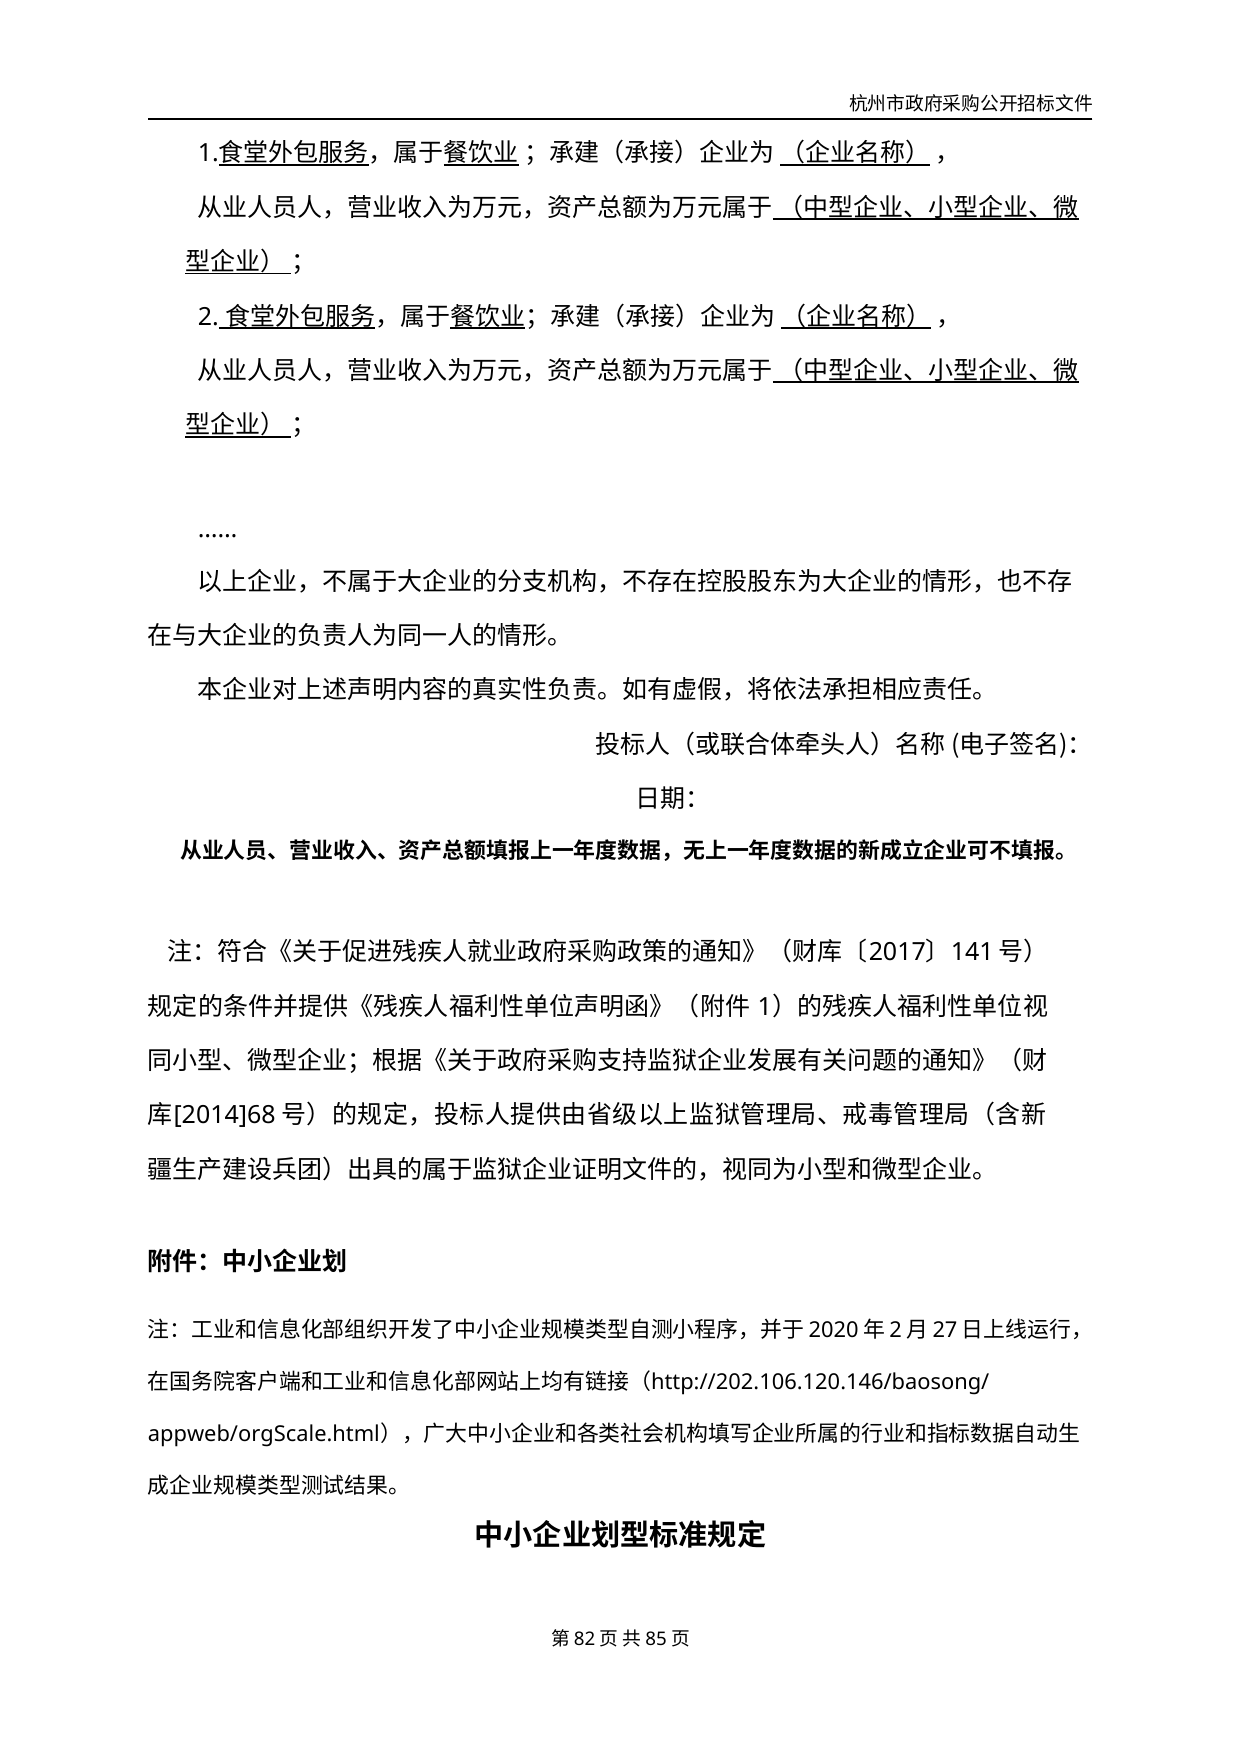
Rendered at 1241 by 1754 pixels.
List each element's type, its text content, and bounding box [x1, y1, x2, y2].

text 日期： [148, 779, 976, 815]
text 从业人员、营业收入、资产总额填报上一年度数据，无上一年度数据的新成立企业可不填报。 [148, 833, 1092, 865]
text 从业人员人，营业收入为万元，资产总额为万元属于 （中型企业、小型企业、微型企业） ； [185, 187, 1092, 278]
text 中小企业划型标准规定 [148, 1504, 1092, 1556]
text 本企业对上述声明内容的真实性负责。如有虚假，将依法承担相应责任。 [148, 670, 1092, 706]
text 以上企业，不属于大企业的分支机构，不存在控股股东为大企业的情形，也不存在与大企业的负责人为同一人的情形。 [148, 561, 1092, 652]
text 从业人员人，营业收入为万元，资产总额为万元属于 （中型企业、小型企业、微型企业） ； [185, 350, 1092, 441]
text 注：工业和信息化部组织开发了中小企业规模类型自测小程序，并于2020年2月27日上线运行，在国务院客户端和工业和信息化部网站上均有链接（http://202.106.120.146/baosong/appweb/orgScale.html），广大中小企业和各类社会机构填写企业所属的行业和指标数据自动生成企业规模类型测试结果。 [148, 1296, 1092, 1504]
text 2. 食堂外包服务，属于餐饮业；承建（承接）企业为 （企业名称） ， [185, 296, 1092, 332]
text 投标人（或联合体牵头人）名称 (电子签名)： [148, 724, 1092, 761]
text 附件：中小企业划 [148, 1241, 1092, 1278]
text 注：符合《关于促进残疾人就业政府采购政策的通知》（财库〔2017〕141号）规定的条件并提供《残疾人福利性单位声明函》（附件1）的残疾人福利性单位视同小型、微型企业；根据《关于政府采购支持监狱企业发展有关问题的通知》（财库[2014]68号）的规定，投标人提供由省级以上监狱管理局、戒毒管理局（含新疆生产建设兵团）出具的属于监狱企业证明文件的，视同为小型和微型企业。 [148, 932, 1049, 1185]
text 1.食堂外包服务，属于餐饮业 ；承建（承接）企业为 （企业名称） ， [185, 133, 1092, 169]
text …… [148, 510, 1092, 544]
